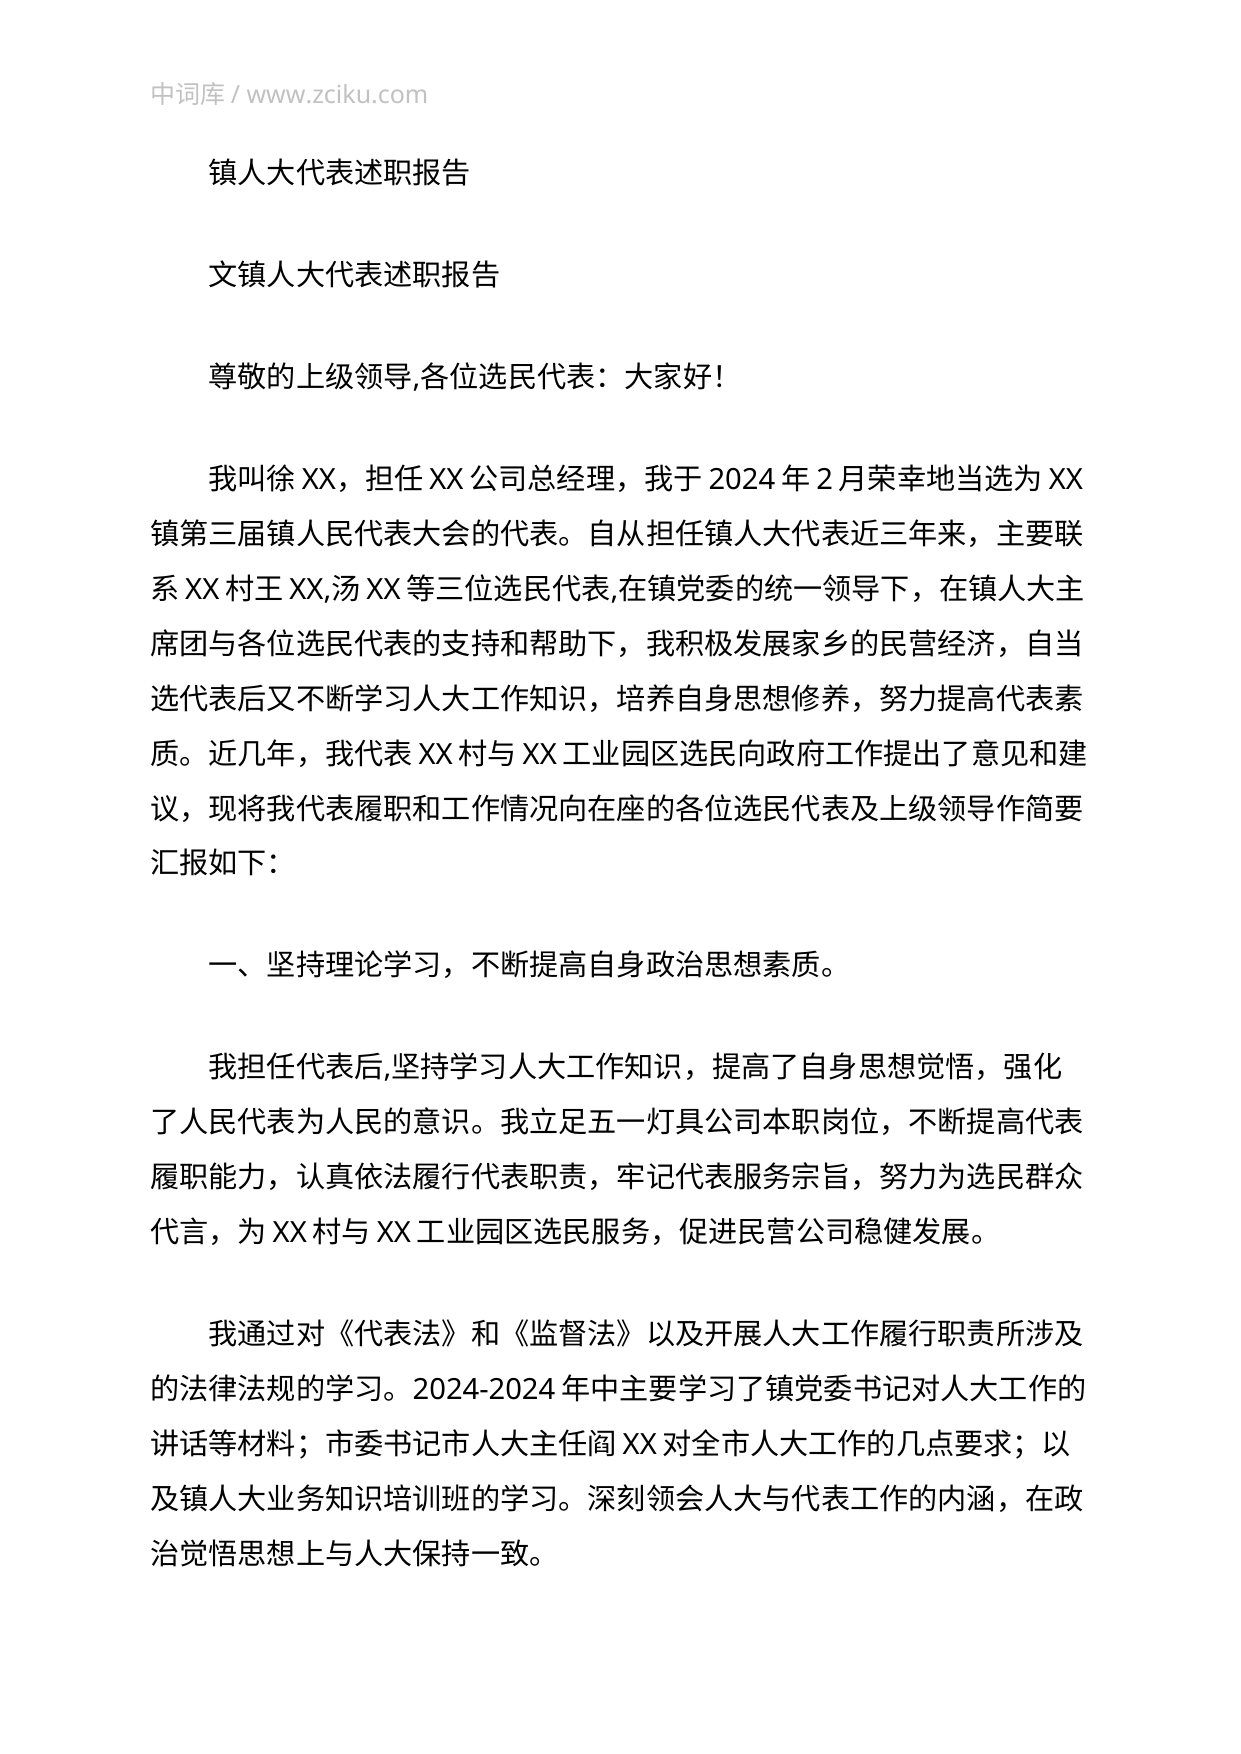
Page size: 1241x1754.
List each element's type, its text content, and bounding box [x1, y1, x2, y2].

text 我担任代表后,坚持学习人大工作知识，提高了自身思想觉悟，强化了人民代表为人民的意识。我立足五一灯具公司本职岗位，不断提高代表履职能力，认真依法履行代表职责，牢记代表服务宗旨，努力为选民群众代言，为XX村与XX工业园区选民服务，促进民营公司稳健发展。 [150, 1044, 1090, 1251]
text 我叫徐XX，担任XX公司总经理，我于2024年2月荣幸地当选为XX镇第三届镇人民代表大会的代表。自从担任镇人大代表近三年来，主要联系XX村王XX,汤XX等三位选民代表,在镇党委的统一领导下，在镇人大主席团与各位选民代表的支持和帮助下，我积极发展家乡的民营经济，自当选代表后又不断学习人大工作知识，培养自身思想修养，努力提高代表素质。近几年，我代表XX村与XX工业园区选民向政府工作提出了意见和建议，现将我代表履职和工作情况向在座的各位选民代表及上级领导作简要汇报如下： [150, 456, 1090, 882]
text 一、坚持理论学习，不断提高自身政治思想素质。 [150, 942, 1090, 984]
text 尊敬的上级领导,各位选民代表：大家好！ [150, 353, 1090, 396]
text 镇人大代表述职报告 [150, 150, 1090, 192]
text 我通过对《代表法》和《监督法》以及开展人大工作履行职责所涉及的法律法规的学习。2024-2024年中主要学习了镇党委书记对人大工作的讲话等材料；市委书记市人大主任阎XX对全市人大工作的几点要求；以及镇人大业务知识培训班的学习。深刻领会人大与代表工作的内涵，在政治觉悟思想上与人大保持一致。 [150, 1310, 1090, 1572]
text 文镇人大代表述职报告 [150, 252, 1090, 294]
